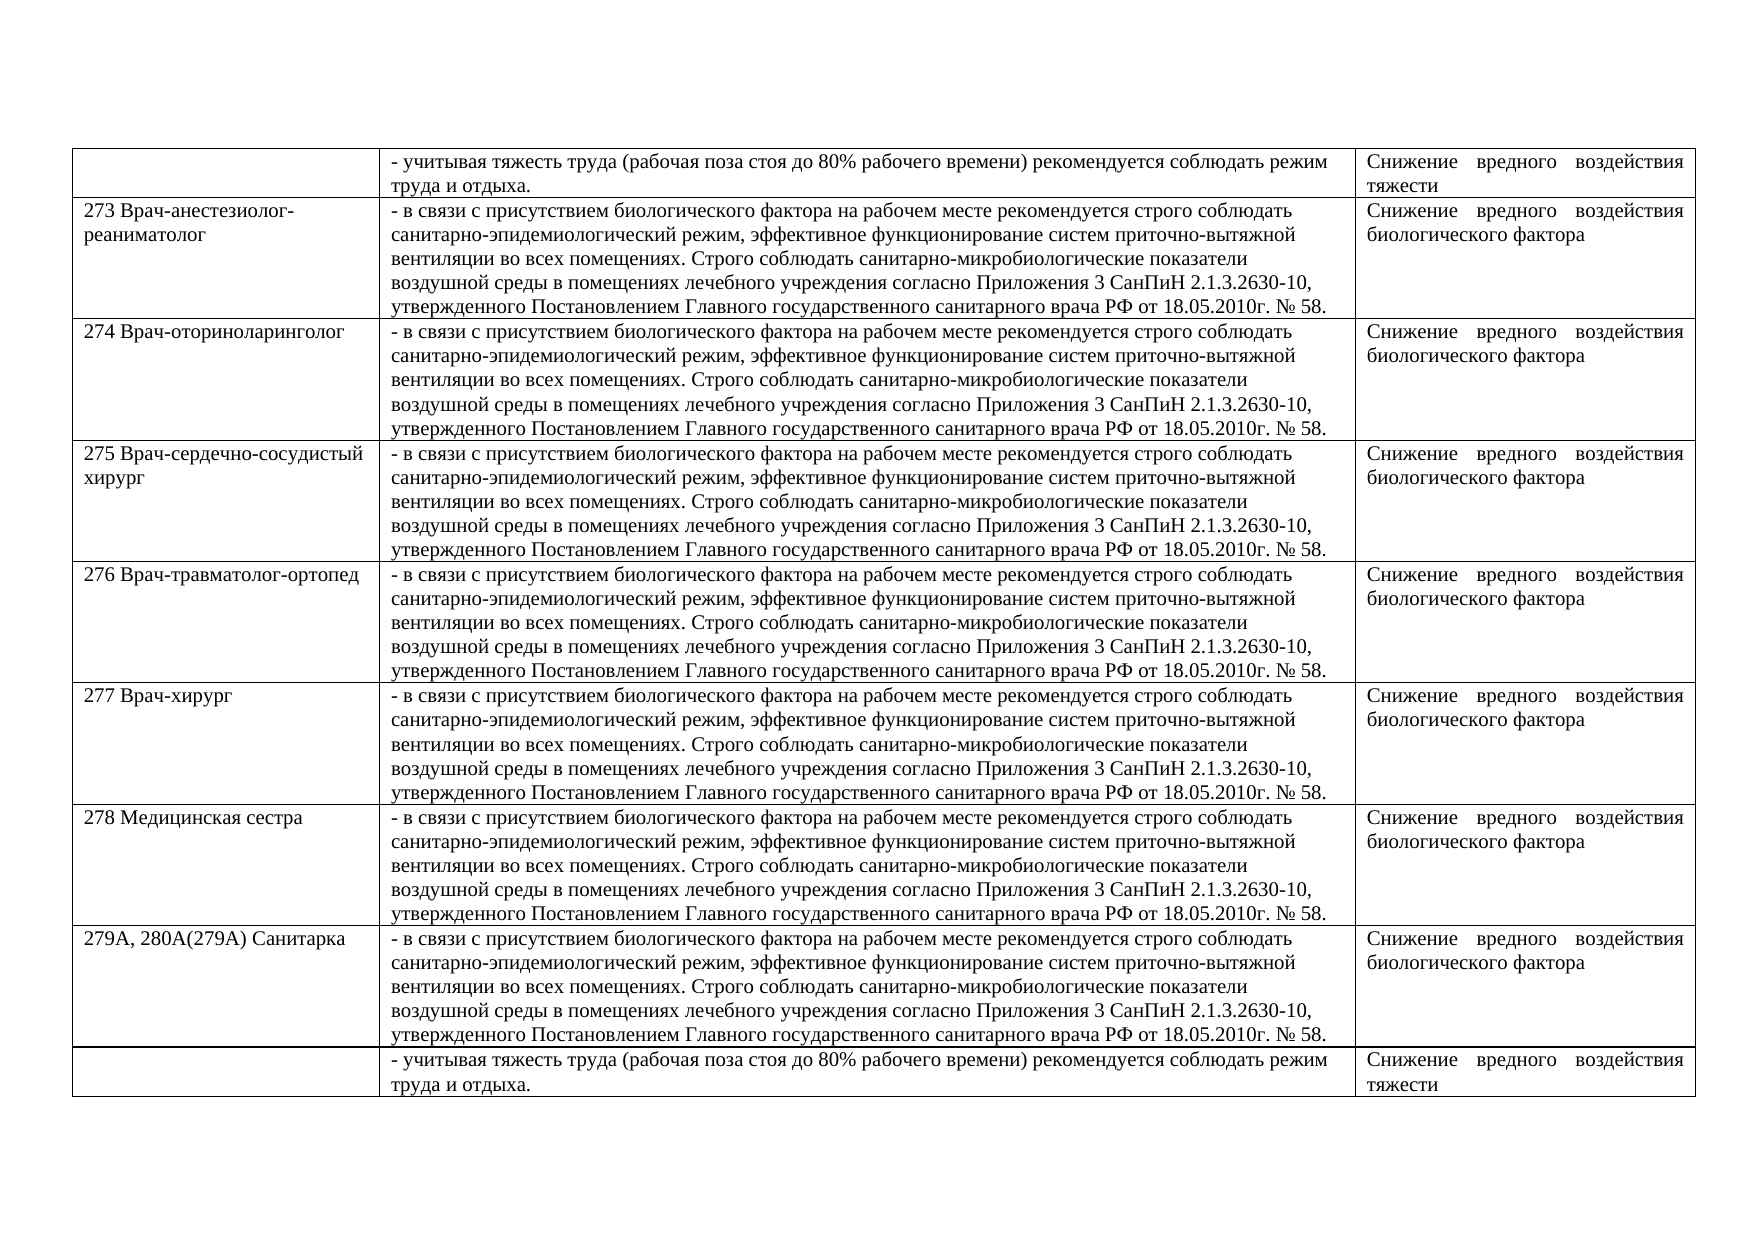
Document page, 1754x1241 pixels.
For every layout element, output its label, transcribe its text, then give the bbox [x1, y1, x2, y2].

table_cell [73, 1048, 379, 1096]
table_cell Снижение вредного воздействия тяжести [1356, 149, 1695, 197]
table_cell 278 Медицинская сестра [73, 805, 379, 925]
table_cell - учитывая тяжесть труда (рабочая поза стоя до 80% рабочего времени) рекомендуется соблюдать режим труда и отдыха. [380, 1048, 1355, 1096]
table_cell Снижение вредного воздействия биологического фактора [1356, 198, 1695, 318]
table_cell - учитывая тяжесть труда (рабочая поза стоя до 80% рабочего времени) рекомендуется соблюдать режим труда и отдыха. [380, 149, 1355, 197]
table_cell Снижение вредного воздействия биологического фактора [1356, 441, 1695, 561]
table_cell Снижение вредного воздействия биологического фактора [1356, 926, 1695, 1046]
table_cell Снижение вредного воздействия тяжести [1356, 1048, 1695, 1096]
table_cell 277 Врач-хирург [73, 683, 379, 804]
table_cell 279А, 280А(279А) Санитарка [73, 926, 379, 1046]
table_cell 276 Врач-травматолог-ортопед [73, 562, 379, 682]
table_cell 274 Врач-оториноларинголог [73, 319, 379, 439]
table_cell 273 Врач-анестезиолог-реаниматолог [73, 198, 379, 318]
table_cell 275 Врач-сердечно-сосудистый хирург [73, 441, 379, 561]
table_cell Снижение вредного воздействия биологического фактора [1356, 319, 1695, 439]
table_cell [73, 149, 379, 197]
table_cell Снижение вредного воздействия биологического фактора [1356, 683, 1695, 804]
table_cell Снижение вредного воздействия биологического фактора [1356, 805, 1695, 925]
table_cell Снижение вредного воздействия биологического фактора [1356, 562, 1695, 682]
